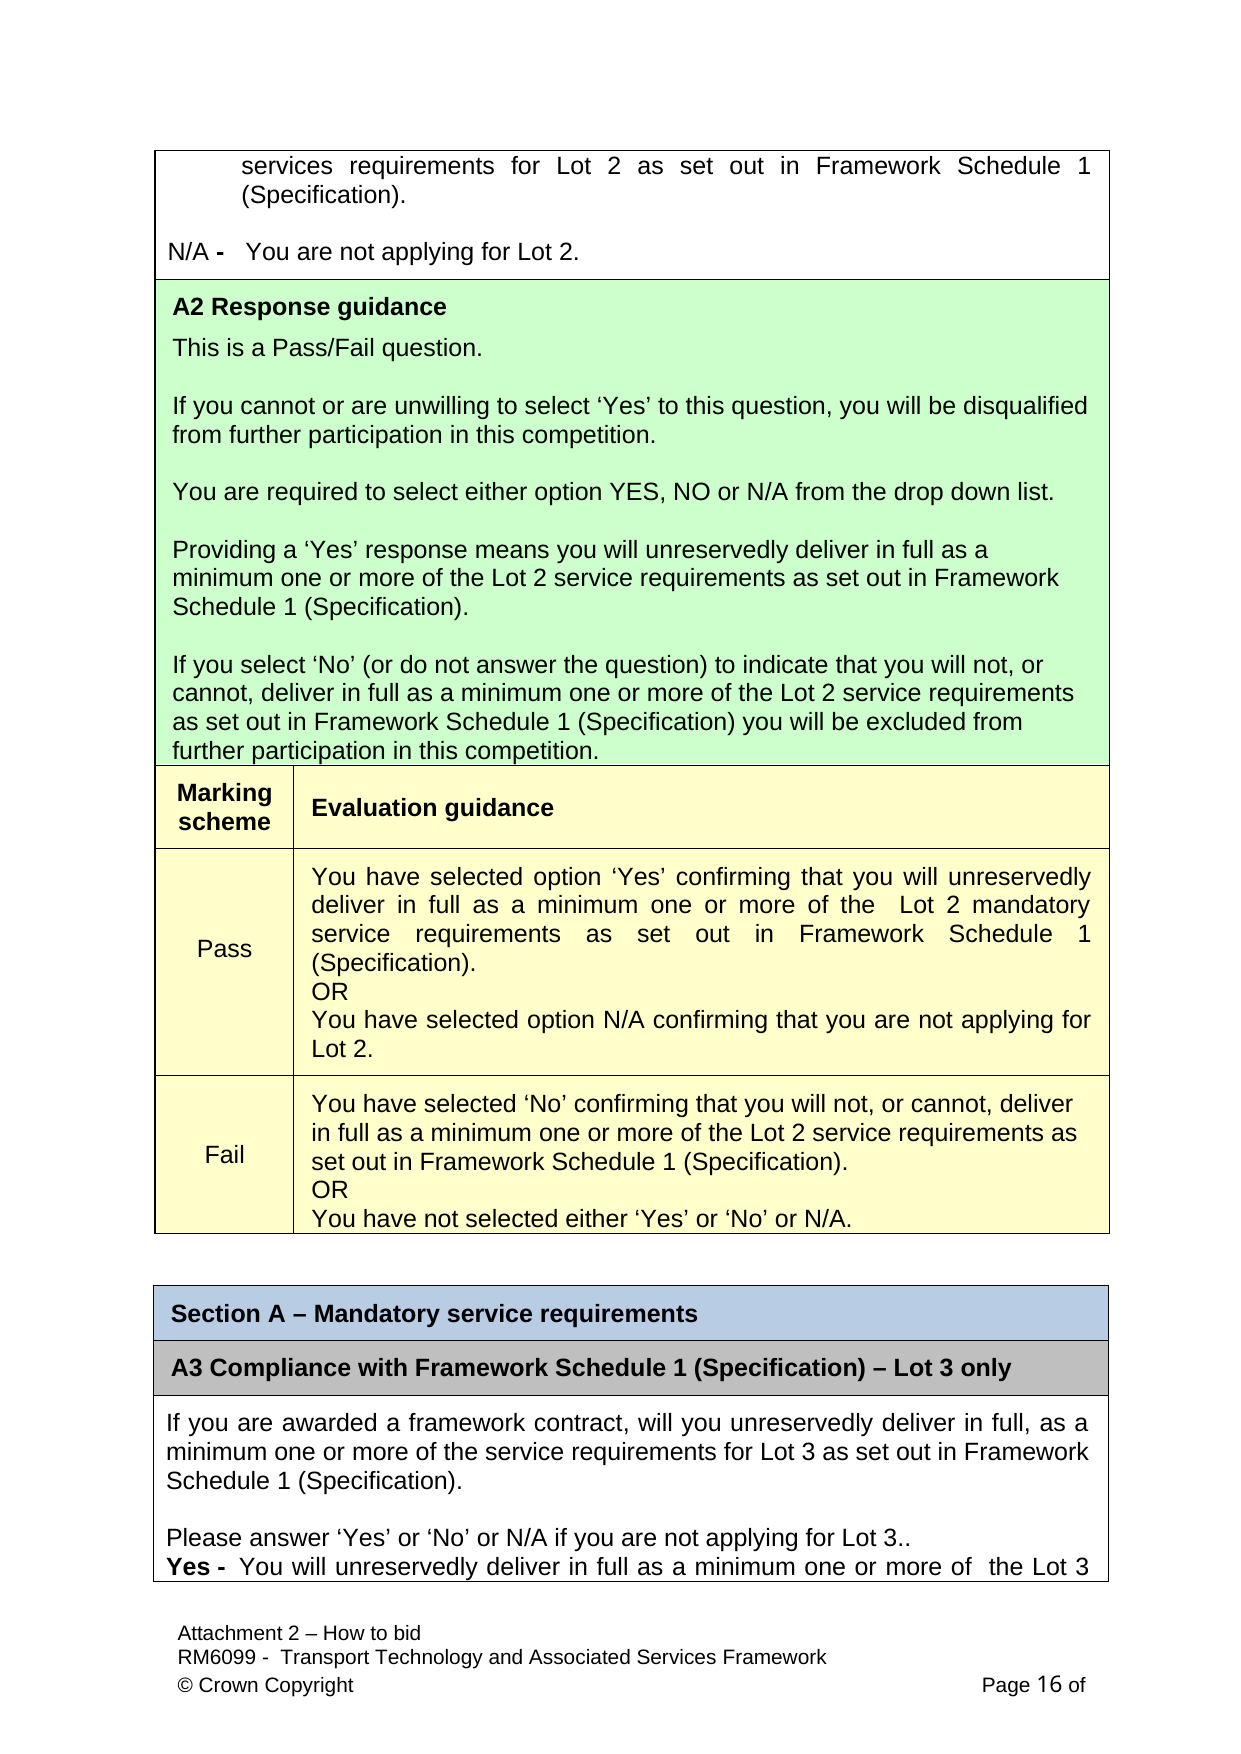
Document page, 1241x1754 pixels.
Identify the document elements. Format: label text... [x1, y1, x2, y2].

table_cell Marking scheme [156, 766, 293, 848]
table_cell A2 Response guidance This is a Pass/Fail question. If you cannot or are unwilling to select ‘Yes’ to this question, you will be disqualified from further participation in this competition. You are required to select either option YES, NO or N/A from the drop down list. Providing a ‘Yes’ response means you will unreservedly deliver in full as a minimum one or more of the Lot 2 service requirements as set out in Framework Schedule 1 (Specification). If you select ‘No’ (or do not answer the question) to indicate that you will not, or cannot, deliver in full as a minimum one or more of the Lot 2 service requirements as set out in Framework Schedule 1 (Specification) you will be excluded from further participation in this competition. [156, 280, 1109, 764]
table_cell You have selected ‘No’ confirming that you will not, or cannot, deliver in full as a minimum one or more of the Lot 2 service requirements as set out in Framework Schedule 1 (Specification). OR You have not selected either ‘Yes’ or ‘No’ or N/A. [294, 1076, 1109, 1233]
table_cell Fail [156, 1076, 293, 1233]
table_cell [156, 151, 1109, 278]
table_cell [154, 1396, 1108, 1581]
table_header Section A – Mandatory service requirements [154, 1286, 1108, 1340]
table_cell Evaluation guidance [294, 766, 1109, 848]
table_cell You have selected option ‘Yes’ confirming that you will unreservedly deliver in full as a minimum one or more of the Lot 2 mandatory service requirements as set out in Framework Schedule 1 (Specification). OR You have selected option N/A confirming that you are not applying for Lot 2. [294, 849, 1109, 1075]
table_cell Pass [156, 849, 293, 1075]
table_cell A3 Compliance with Framework Schedule 1 (Specification) – Lot 3 only [154, 1341, 1108, 1395]
